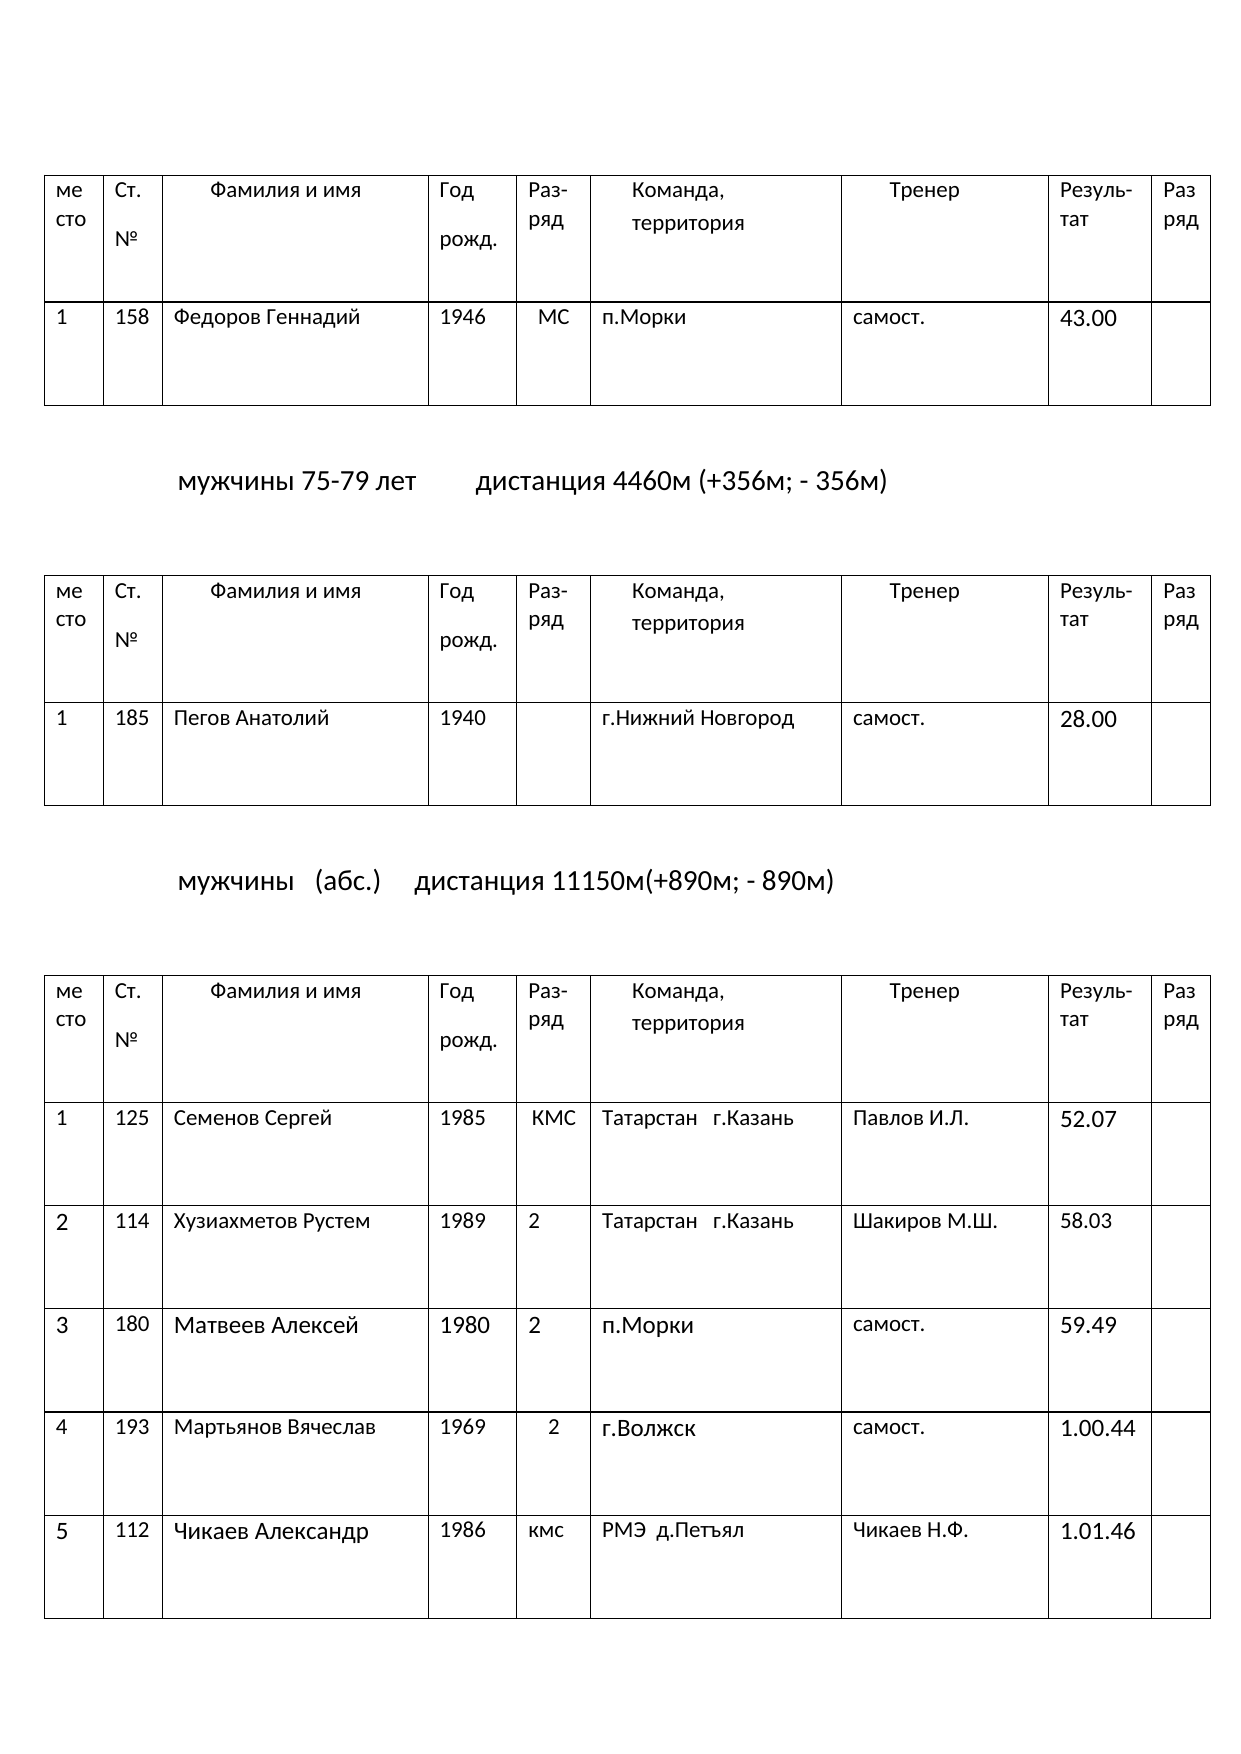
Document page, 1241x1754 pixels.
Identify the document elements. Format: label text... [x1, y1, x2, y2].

table_cell МС [517, 303, 590, 404]
table_header Ст. № [104, 976, 162, 1102]
table_cell Пегов Анатолий [163, 703, 428, 805]
table_cell 28.00 [1049, 703, 1151, 805]
table_header Разряд [1152, 576, 1210, 702]
table_header Фамилия и имя [163, 576, 428, 702]
table_cell 1985 [429, 1103, 516, 1205]
table_cell п.Морки [591, 303, 841, 404]
table_cell [1152, 703, 1210, 805]
table_cell [1152, 1413, 1210, 1514]
table_header Год рожд. [429, 576, 516, 702]
table_cell Павлов И.Л. [842, 1103, 1048, 1205]
table_cell [1152, 1206, 1210, 1308]
table_cell 43.00 [1049, 303, 1151, 404]
table_header Тренер [842, 976, 1048, 1102]
table_cell Матвеев Алексей [163, 1309, 428, 1411]
table_cell 1940 [429, 703, 516, 805]
table_cell 112 [104, 1516, 162, 1618]
table_header Ст. № [104, 576, 162, 702]
table_cell 1989 [429, 1206, 516, 1308]
table_cell 1 [45, 303, 103, 404]
table_cell кмс [517, 1516, 590, 1618]
table_cell 58.03 [1049, 1206, 1151, 1308]
table_header Раз-ряд [517, 576, 590, 702]
table_header место [45, 576, 103, 702]
table_cell 52.07 [1049, 1103, 1151, 1205]
table_cell 185 [104, 703, 162, 805]
table_cell 193 [104, 1413, 162, 1514]
table_cell Чикаев Александр [163, 1516, 428, 1618]
table_header Раз-ряд [517, 176, 590, 301]
table_cell Хузиахметов Рустем [163, 1206, 428, 1308]
table_cell 1946 [429, 303, 516, 404]
table_cell 1 [45, 703, 103, 805]
table_header Команда, территория [591, 576, 841, 702]
table_cell Шакиров М.Ш. [842, 1206, 1048, 1308]
table_cell [1152, 303, 1210, 404]
table_header Фамилия и имя [163, 976, 428, 1102]
table_cell 180 [104, 1309, 162, 1411]
table_header Год рожд. [429, 176, 516, 301]
table_cell 3 [45, 1309, 103, 1411]
table_cell 1969 [429, 1413, 516, 1514]
table_cell РМЭ д.Петъял [591, 1516, 841, 1618]
table_cell Федоров Геннадий [163, 303, 428, 404]
table_cell [517, 703, 590, 805]
table_cell 114 [104, 1206, 162, 1308]
text мужчины 75-79 лет дистанция 4460м (+356м; - 356м) [177, 462, 1152, 498]
table_cell 125 [104, 1103, 162, 1205]
table_header Разряд [1152, 176, 1210, 301]
table_cell 5 [45, 1516, 103, 1618]
table_cell Мартьянов Вячеслав [163, 1413, 428, 1514]
table_cell п.Морки [591, 1309, 841, 1411]
table_header Год рожд. [429, 976, 516, 1102]
table_cell Татарстан г.Казань [591, 1103, 841, 1205]
table_cell самост. [842, 1413, 1048, 1514]
table_cell 1 [45, 1103, 103, 1205]
table_cell самост. [842, 1309, 1048, 1411]
table_header Фамилия и имя [163, 176, 428, 301]
table_header Раз-ряд [517, 976, 590, 1102]
table_cell 2 [517, 1309, 590, 1411]
table_cell [1152, 1103, 1210, 1205]
table_cell Татарстан г.Казань [591, 1206, 841, 1308]
table_header Резуль-тат [1049, 576, 1151, 702]
table_header Команда, территория [591, 176, 841, 301]
table_cell 1.00.44 [1049, 1413, 1151, 1514]
table_cell 2 [45, 1206, 103, 1308]
table_cell 1980 [429, 1309, 516, 1411]
table_cell Семенов Сергей [163, 1103, 428, 1205]
table_cell самост. [842, 703, 1048, 805]
table_cell [1152, 1309, 1210, 1411]
table_header место [45, 176, 103, 301]
table_header Резуль-тат [1049, 176, 1151, 301]
table_header Разряд [1152, 976, 1210, 1102]
table_cell 4 [45, 1413, 103, 1514]
table_cell 2 [517, 1206, 590, 1308]
table_cell КМС [517, 1103, 590, 1205]
table_header Тренер [842, 576, 1048, 702]
table_header Тренер [842, 176, 1048, 301]
table_cell Чикаев Н.Ф. [842, 1516, 1048, 1618]
table_cell г.Волжск [591, 1413, 841, 1514]
text мужчины (абс.) дистанция 11150м(+890м; - 890м) [177, 862, 1152, 898]
table_cell 1.01.46 [1049, 1516, 1151, 1618]
table_cell 59.49 [1049, 1309, 1151, 1411]
table_cell 2 [517, 1413, 590, 1514]
table_header Ст. № [104, 176, 162, 301]
table_header место [45, 976, 103, 1102]
table_cell г.Нижний Новгород [591, 703, 841, 805]
table_cell самост. [842, 303, 1048, 404]
table_header Команда, территория [591, 976, 841, 1102]
table_cell [1152, 1516, 1210, 1618]
table_cell 158 [104, 303, 162, 404]
table_cell 1986 [429, 1516, 516, 1618]
table_header Резуль-тат [1049, 976, 1151, 1102]
